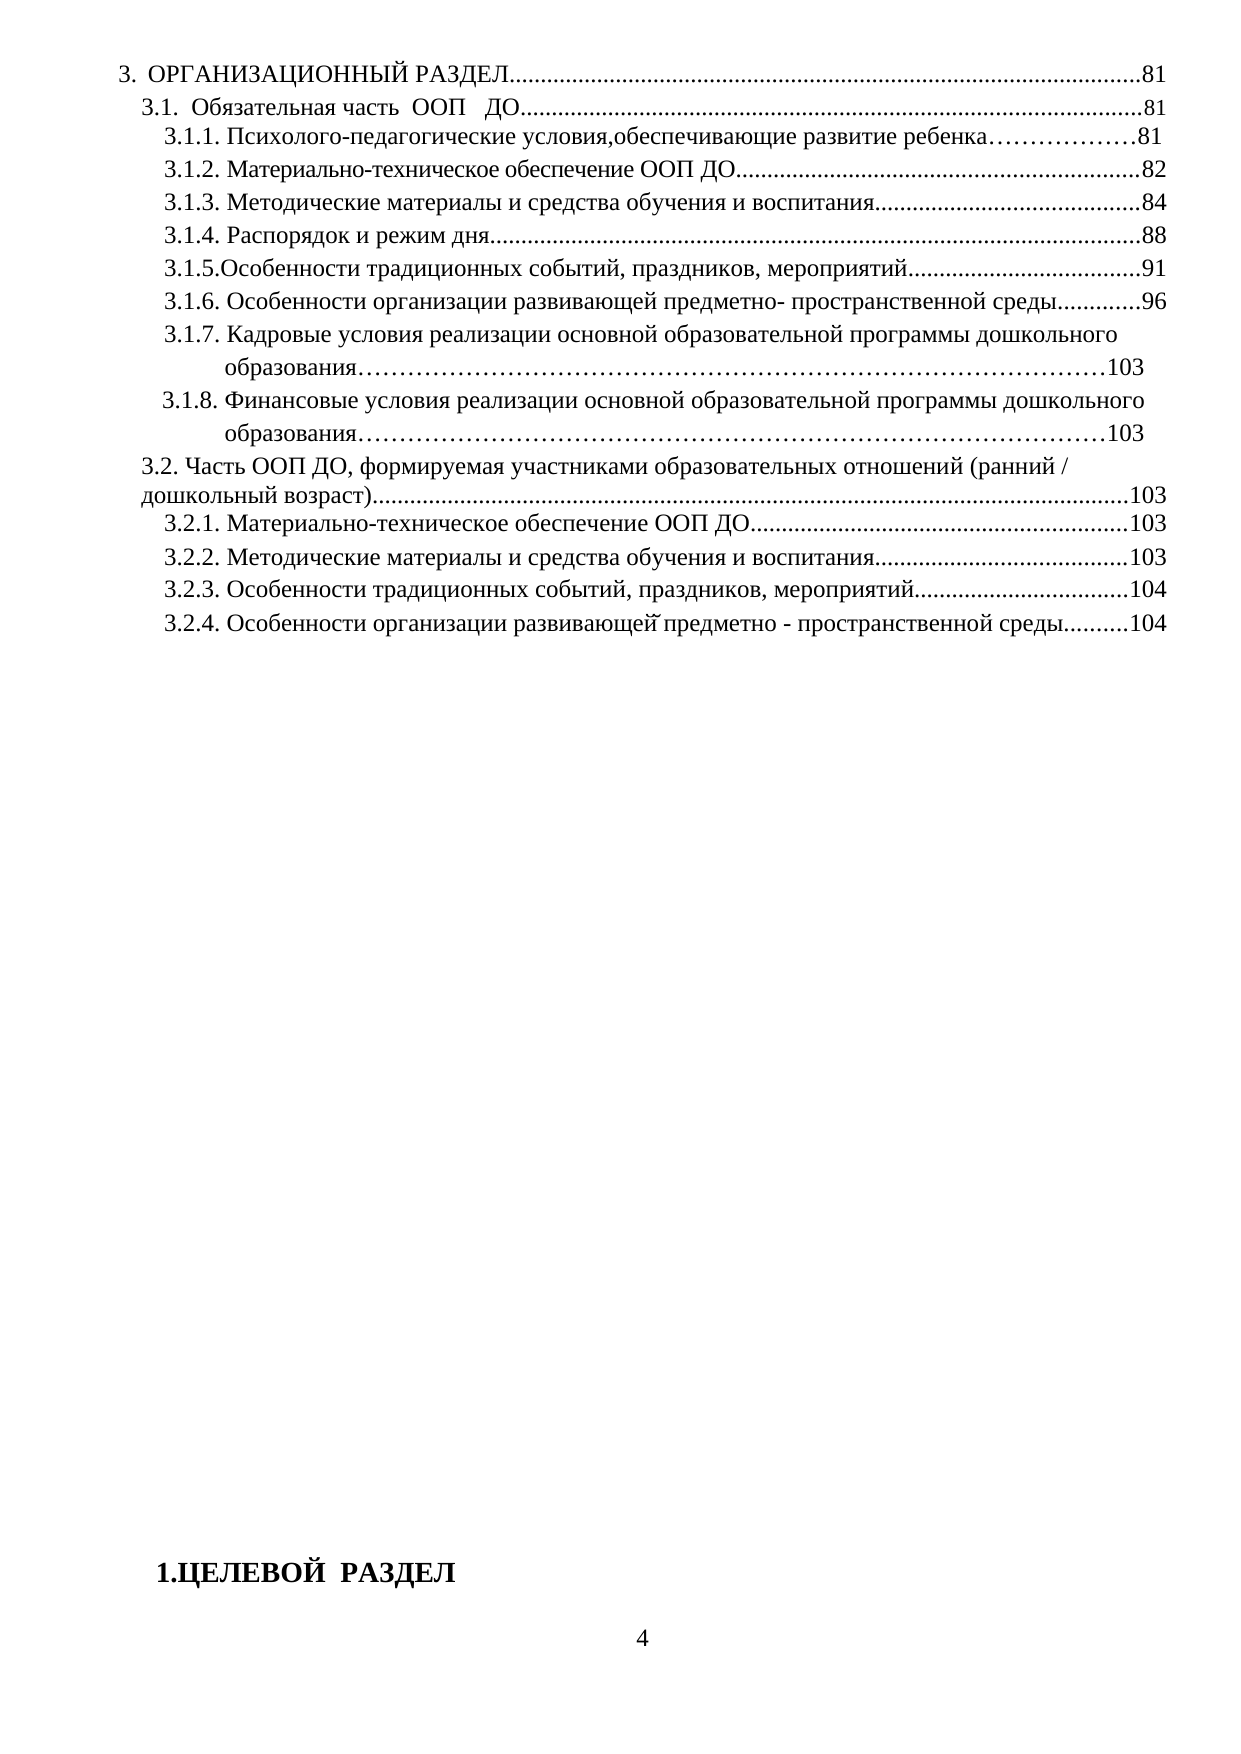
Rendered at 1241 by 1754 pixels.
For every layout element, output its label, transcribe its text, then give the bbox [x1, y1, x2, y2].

text 1.ЦЕЛЕВОЙ РАЗДЕЛ [156, 1555, 1167, 1588]
